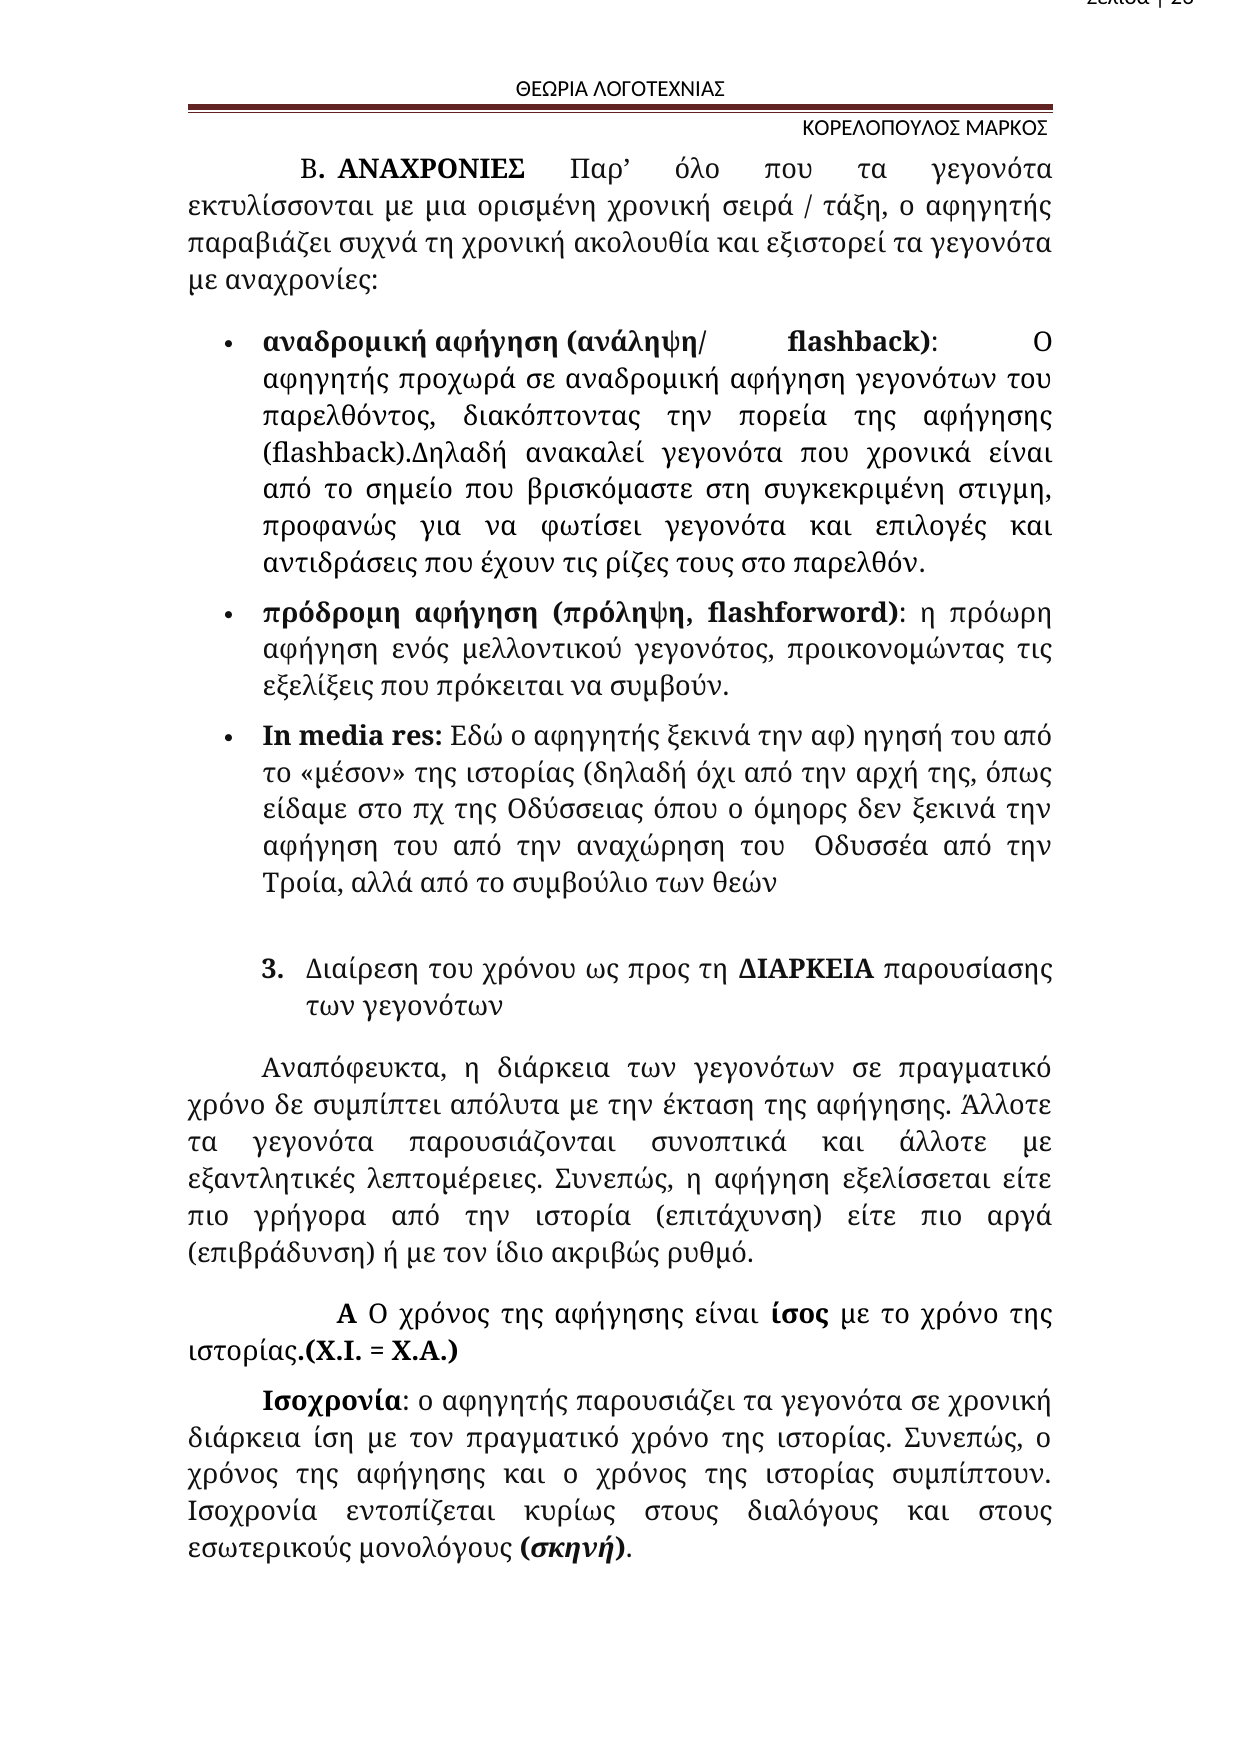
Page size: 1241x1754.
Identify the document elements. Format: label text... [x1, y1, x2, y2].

list αναδρομική αφήγηση (ανάληψη/ flashback): O αφηγητής προχωρά σε αναδρομική αφήγηση γεγονότων του παρελθόντος, διακόπτοντας την πορεία της αφήγησης (flashback).Δηλαδή ανακαλεί γεγονότα που χρονικά είναι από το σημείο που βρισκόμαστε στη συγκεκριμένη στιγμη, προφανώς για να φωτίσει γεγονότα και επιλογές και αντιδράσεις που έχουν τις ρίζες τους στο παρελθόν. [225, 322, 1053, 581]
text Β. ΑΝΑΧΡΟΝΙΕΣ Παρ’ όλο που τα γεγονότα εκτυλίσσονται με μια ορισμένη χρονική σειρά / τάξη, ο αφηγητής παραβιάζει συχνά τη χρονική ακολουθία και εξιστορεί τα γεγονότα με αναχρονίες: [187, 150, 1053, 297]
list Διαίρεση του χρόνου ως προς τη ΔΙΑΡΚΕΙΑ παρουσίασης των γεγονότων [261, 950, 1053, 1024]
list πρόδρομη αφήγηση (πρόληψη, flashforword): η πρόωρη αφήγηση ενός μελλοντικού γεγονότος, προικονομώντας τις εξελίξεις που πρόκειται να συμβούν. [225, 593, 1053, 704]
text Α Ο χρόνος της αφήγησης είναι ίσος με το χρόνο της ιστορίας.(Χ.Ι. = Χ.Α.) [187, 1295, 1053, 1369]
list In media res: Εδώ ο αφηγητής ξεκινά την αφ) ηγησή του από το «μέσον» της ιστορίας (δηλαδή όχι από την αρχή της, όπως είδαμε στο πχ της Οδύσσειας όπου ο όμηορς δεν ξεκινά την αφήγηση του από την αναχώρηση του Οδυσσέα από την Τροία, αλλά από το συμβούλιο των θεών [225, 716, 1053, 901]
text Ισοχρονία: ο αφηγητής παρουσιάζει τα γεγονότα σε χρονική διάρκεια ίση με τον πραγματικό χρόνο της ιστορίας. Συνεπώς, ο χρόνος της αφήγησης και ο χρόνος της ιστορίας συμπίπτουν. Ισοχρονία εντοπίζεται κυρίως στους διαλόγους και στους εσωτερικούς μονολόγους (σκηνή). [187, 1381, 1053, 1566]
text Αναπόφευκτα, η διάρκεια των γεγονότων σε πραγματικό χρόνο δε συμπίπτει απόλυτα με την έκταση της αφήγησης. Άλλοτε τα γεγονότα παρουσιάζονται συνοπτικά και άλλοτε με εξαντλητικές λεπτομέρειες. Συνεπώς, η αφήγηση εξελίσσεται είτε πιο γρήγορα από την ιστορία (επιτάχυνση) είτε πιο αργά (επιβράδυνση) ή με τον ίδιο ακριβώς ρυθμό. [187, 1049, 1053, 1270]
